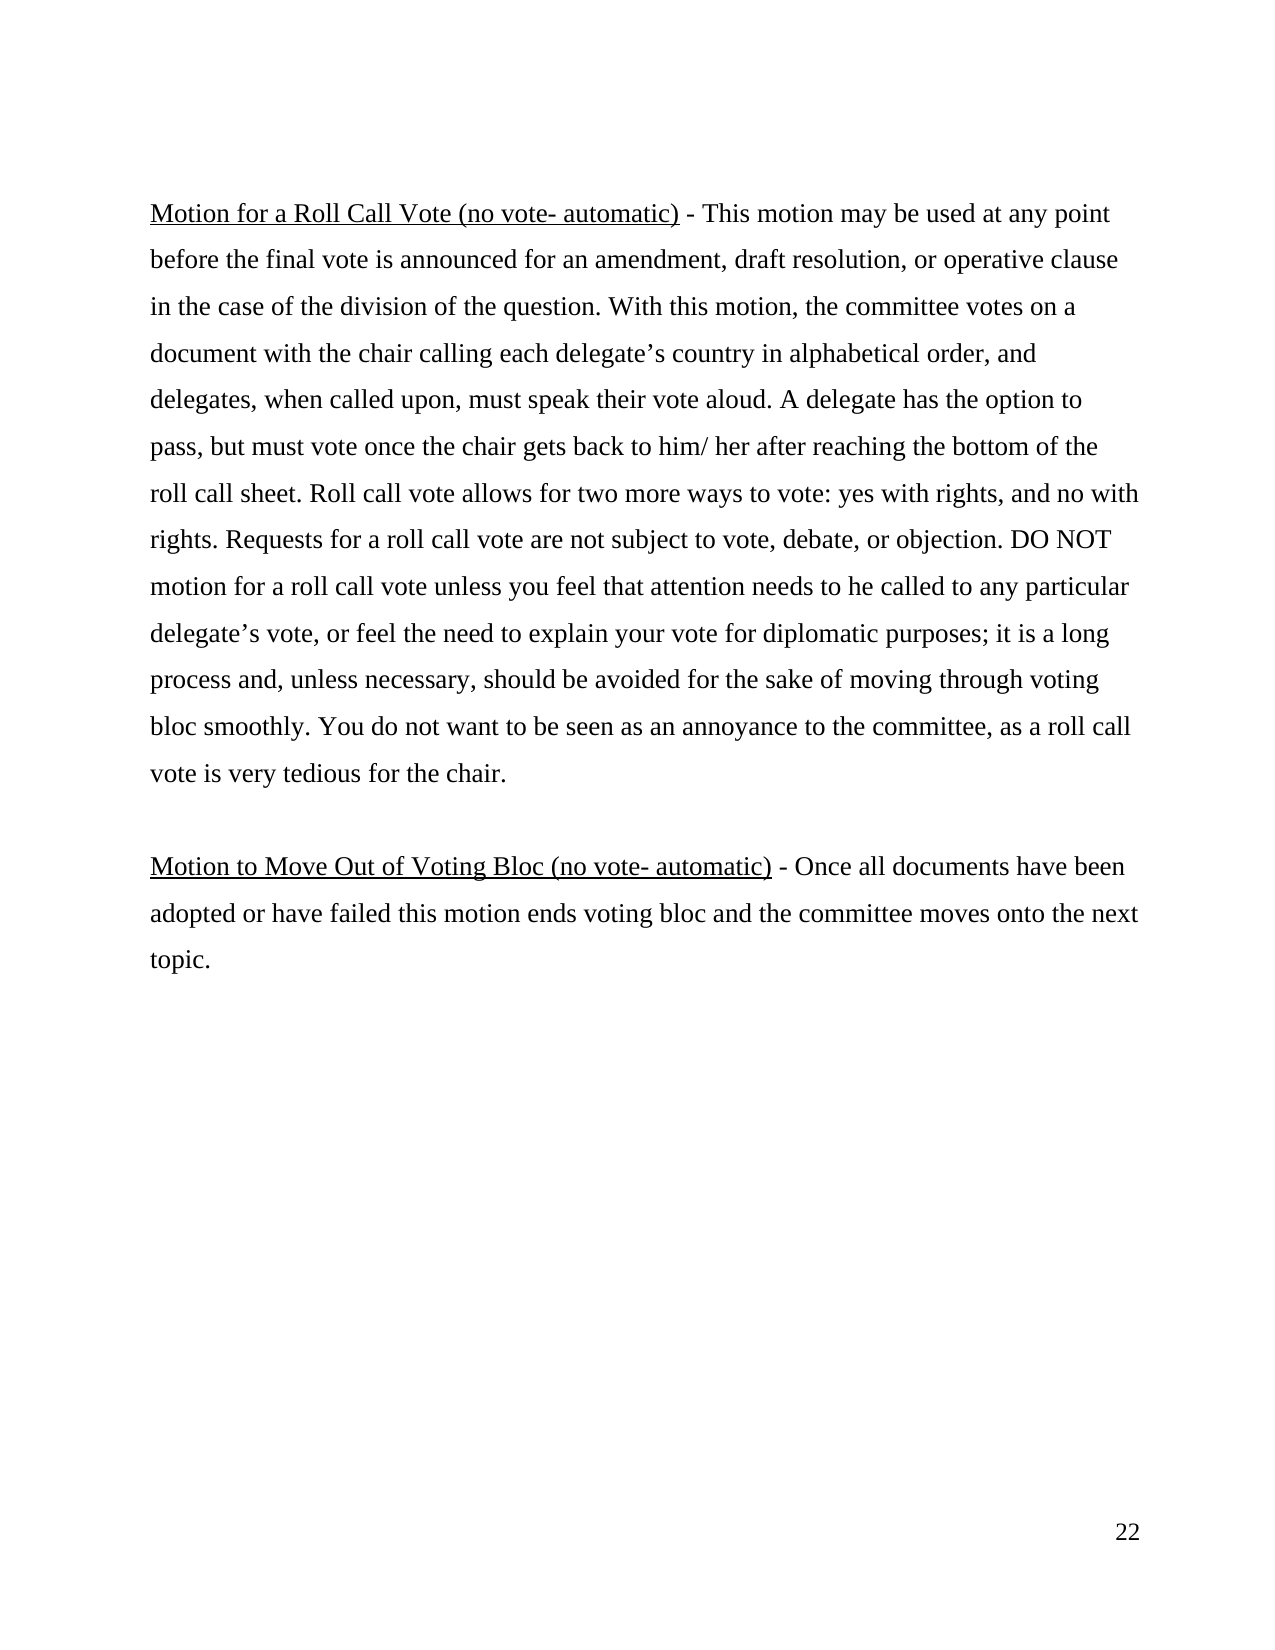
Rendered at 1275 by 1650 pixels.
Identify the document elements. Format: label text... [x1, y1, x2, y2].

text Motion for a Roll Call Vote (no vote- automatic) - This motion may be used at any point before the final vote is announced for an amendment, draft resolution, or operative clause in the case of the division of the question. With this motion, the committee votes on a document with the chair calling each delegate’s country in alphabetical order, and delegates, when called upon, must speak their vote aloud. A delegate has the option to pass, but must vote once the chair gets back to him/ her after reaching the bottom of the roll call sheet. Roll call vote allows for two more ways to vote: yes with rights, and no with rights. Requests for a roll call vote are not subject to vote, debate, or objection. DO NOT motion for a roll call vote unless you feel that attention needs to he called to any particular delegate’s vote, or feel the need to explain your vote for diplomatic purposes; it is a long process and, unless necessary, should be avoided for the sake of moving through voting bloc smoothly. You do not want to be seen as an annoyance to the committee, as a roll call vote is very tedious for the chair. [150, 197, 1140, 788]
text Motion to Move Out of Voting Bloc (no vote- automatic) - Once all documents have been adopted or have failed this motion ends voting bloc and the committee moves onto the next topic. [150, 850, 1140, 974]
